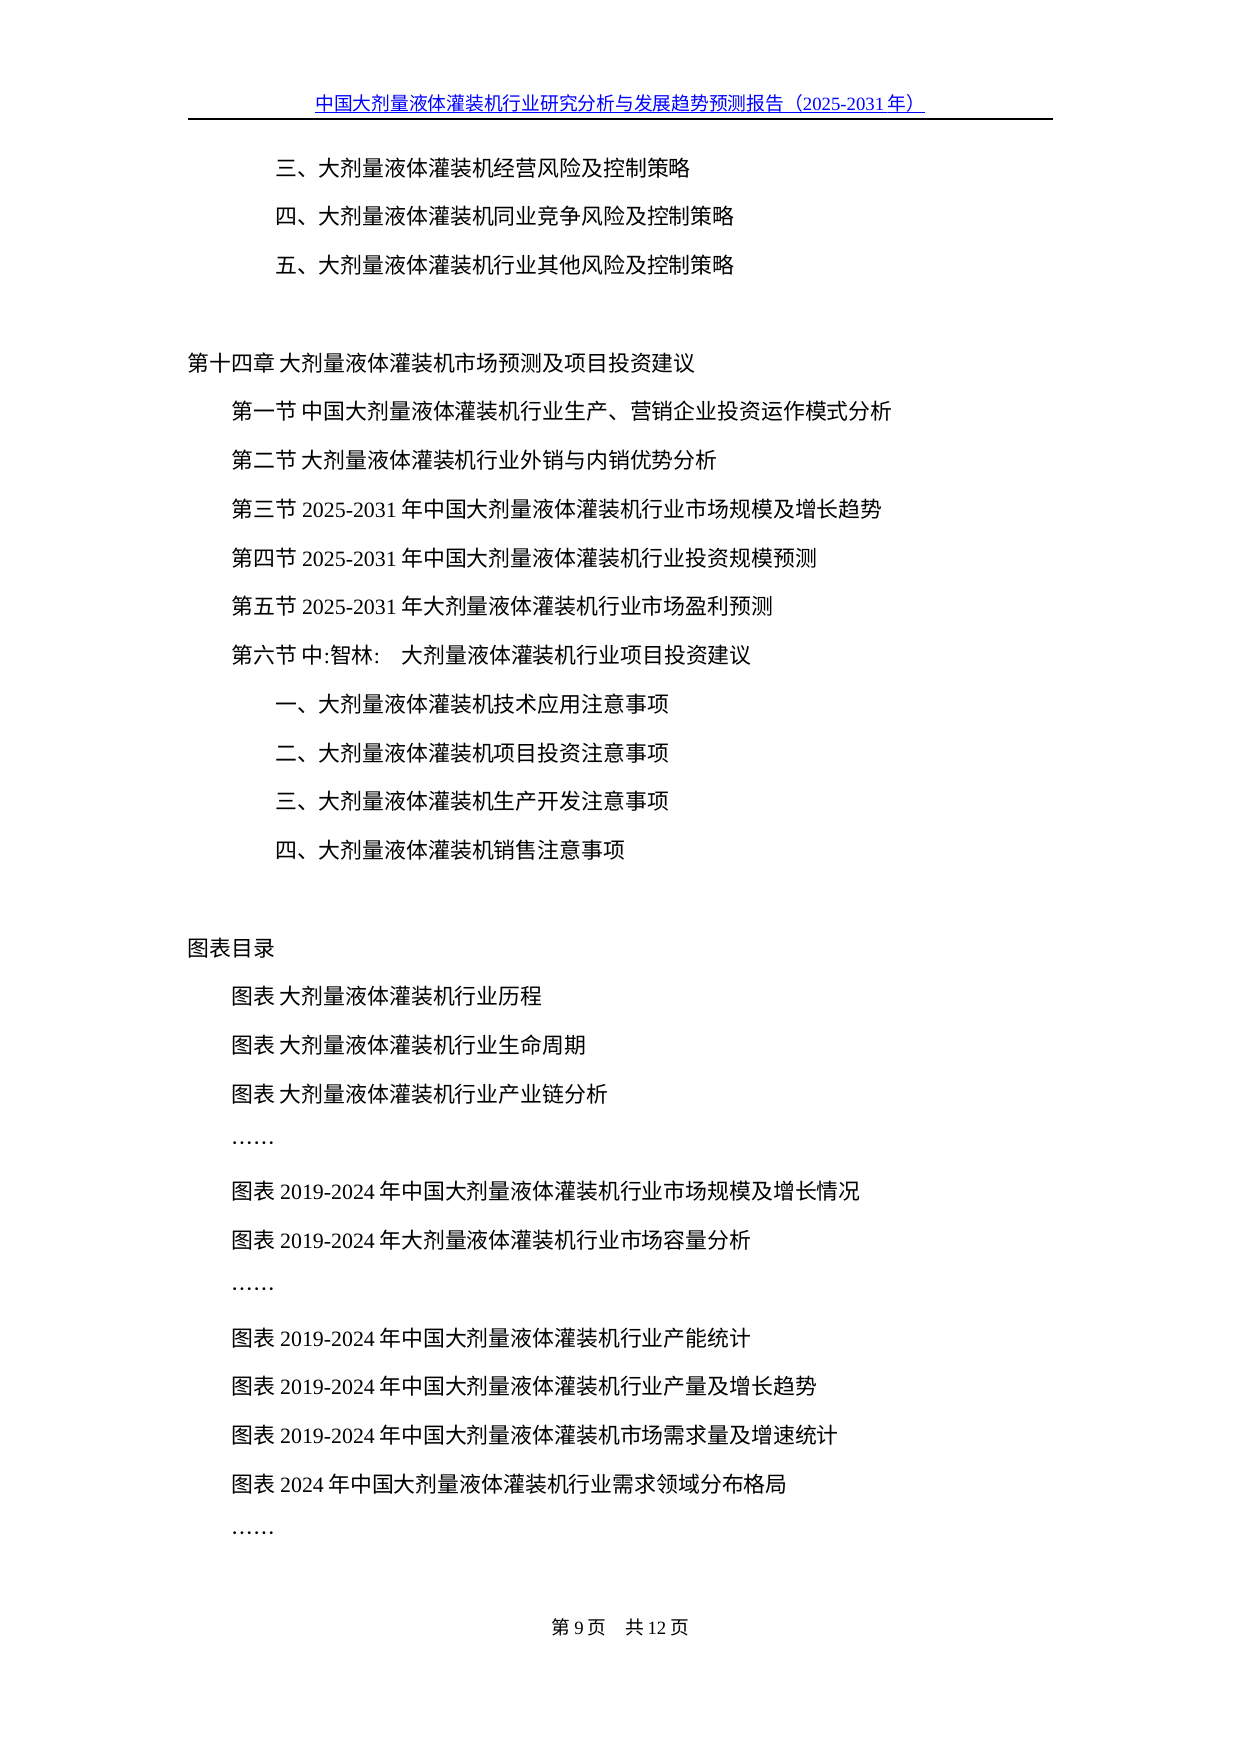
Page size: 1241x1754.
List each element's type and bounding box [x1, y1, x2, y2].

text [187, 150, 1053, 1548]
